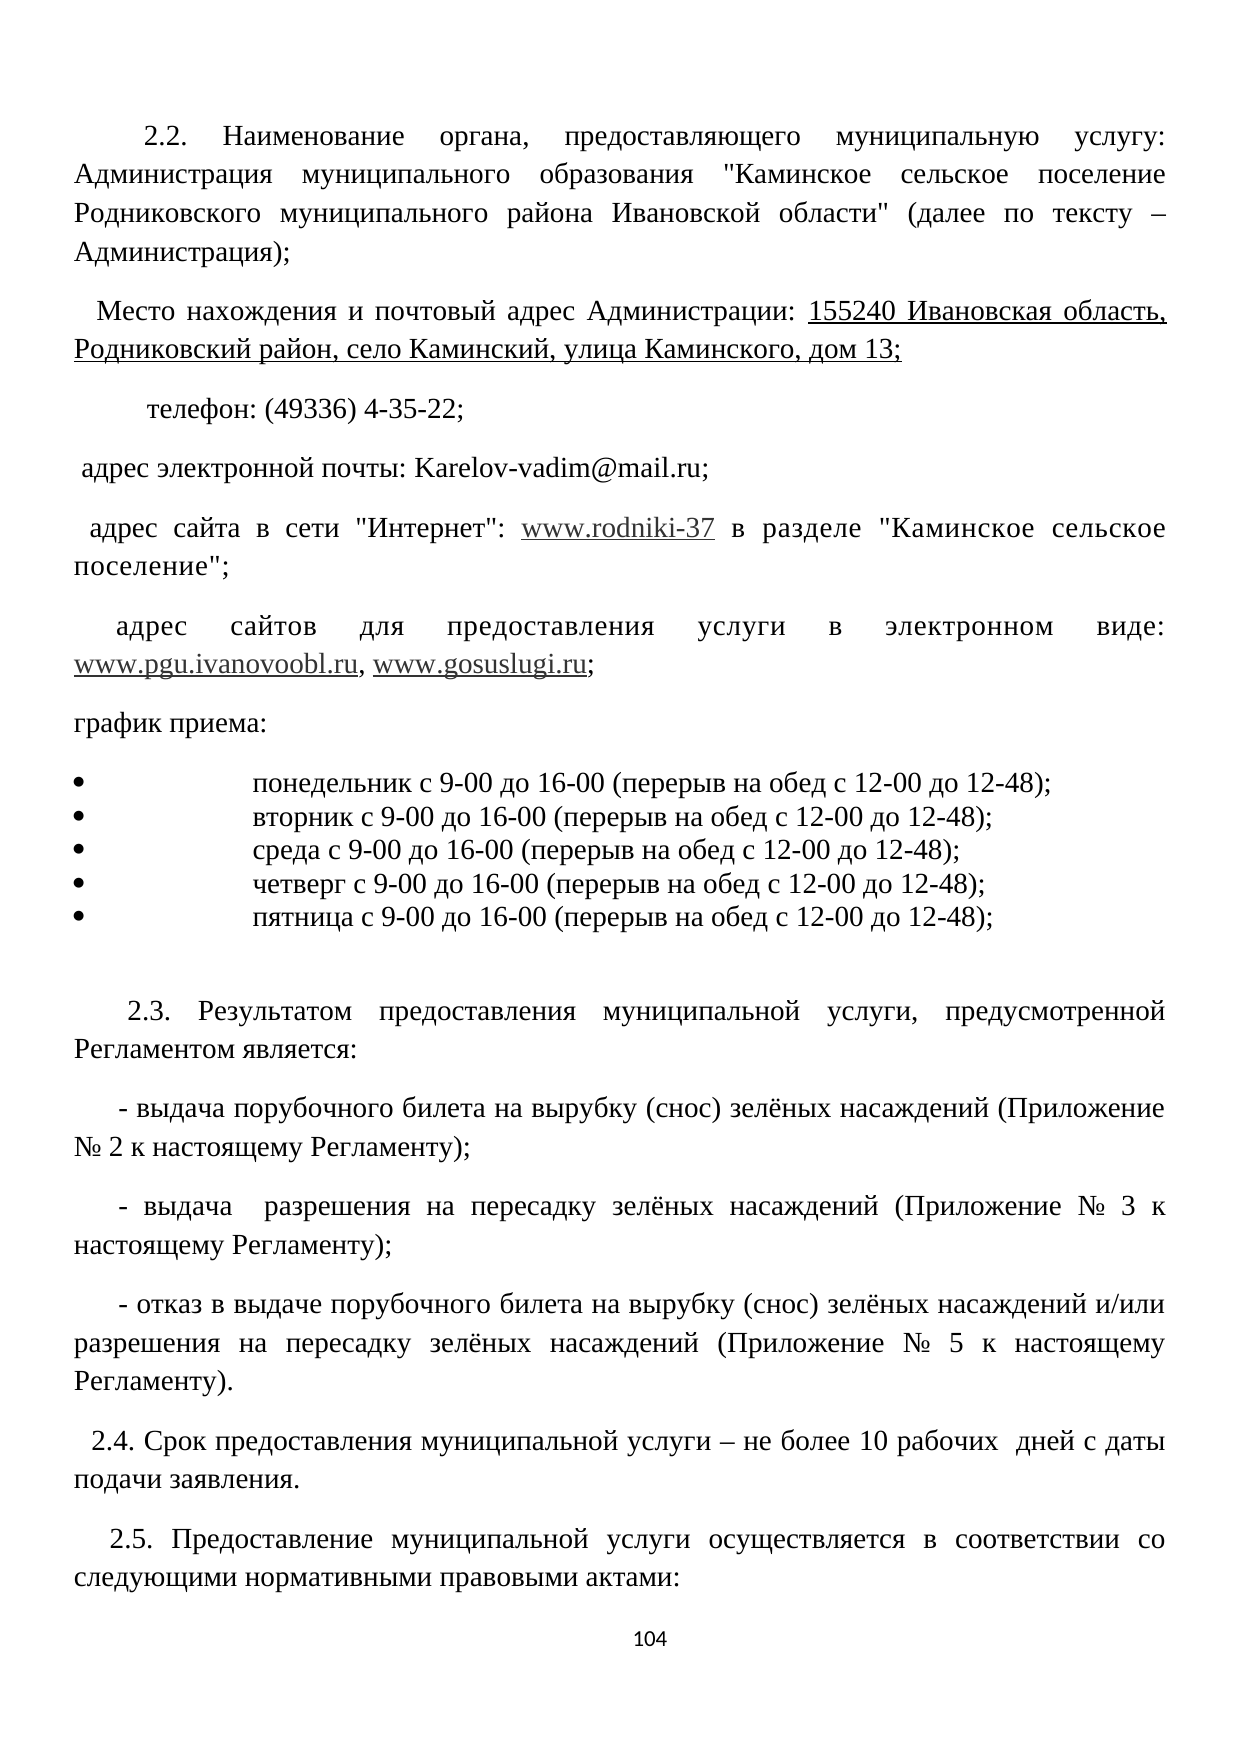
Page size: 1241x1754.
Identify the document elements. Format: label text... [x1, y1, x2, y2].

text 2.4. Срок предоставления муниципальной услуги – не более 10 рабочих дней с даты подачи заявления. [74, 1423, 1167, 1495]
list понедельник с 9-00 до 16-00 (перерыв на обед с 12-00 до 12-48); [74, 765, 1167, 799]
text адрес сайтов для предоставления услуги в электронном виде: www.pgu.ivanovoobl.ru, www.gosuslugi.ru; [74, 608, 1167, 680]
text график приема: [74, 706, 1167, 739]
list среда с 9-00 до 16-00 (перерыв на обед с 12-00 до 12-48); [74, 832, 1167, 866]
list пятница с 9-00 до 16-00 (перерыв на обед с 12-00 до 12-48); [74, 899, 1167, 933]
text 2.5. Предоставление муниципальной услуги осуществляется в соответствии со следующими нормативными правовыми актами: [74, 1521, 1167, 1593]
text адрес сайта в сети "Интернет": www.rodniki-37 в разделе "Каминское сельское поселение"; [74, 510, 1167, 582]
text Место нахождения и почтовый адрес Администрации: 155240 Ивановская область, Родниковский район, село Каминский, улица Каминского, дом 13; [74, 293, 1167, 365]
list вторник с 9-00 до 16-00 (перерыв на обед с 12-00 до 12-48); [74, 799, 1167, 832]
text - выдача порубочного билета на вырубку (снос) зелёных насаждений (Приложение № 2 к настоящему Регламенту); [74, 1091, 1167, 1163]
text 2.2. Наименование органа, предоставляющего муниципальную услугу: Администрация муниципального образования "Каминское сельское поселение Родниковского муниципального района Ивановской области" (далее по тексту – Администрация); [74, 118, 1167, 267]
text - отказ в выдаче порубочного билета на вырубку (снос) зелёных насаждений и/или разрешения на пересадку зелёных насаждений (Приложение № 5 к настоящему Регламенту). [74, 1286, 1167, 1397]
text телефон: (49336) 4-35-22; [74, 391, 1167, 424]
text адрес электронной почты: Karelov-vadim@mail.ru; [74, 450, 1167, 484]
text 2.3. Результатом предоставления муниципальной услуги, предусмотренной Регламентом является: [74, 993, 1167, 1065]
list четверг с 9-00 до 16-00 (перерыв на обед с 12-00 до 12-48); [74, 866, 1167, 899]
text - выдача разрешения на пересадку зелёных насаждений (Приложение № 3 к настоящему Регламенту); [74, 1188, 1167, 1261]
